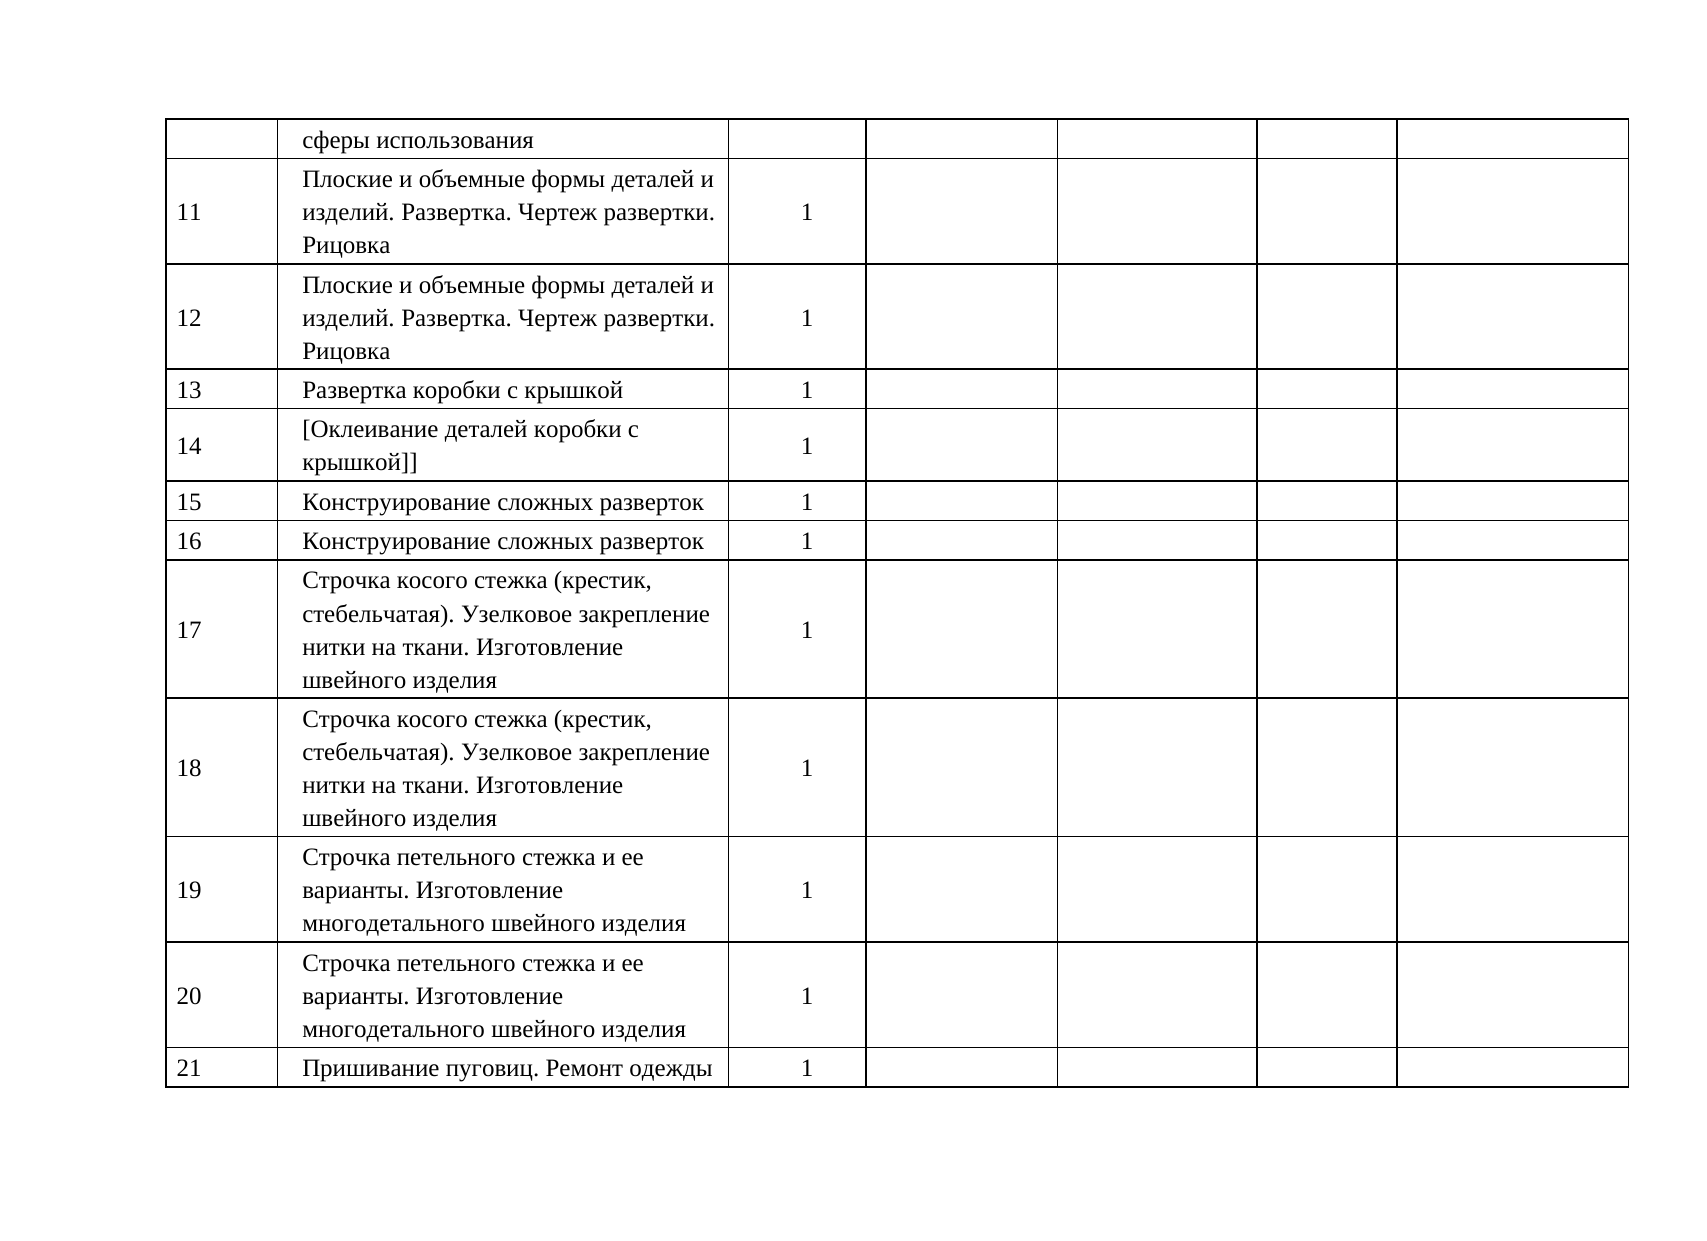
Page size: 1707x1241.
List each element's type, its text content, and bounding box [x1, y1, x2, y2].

table_cell 1 [729, 943, 865, 1047]
table_cell 1 [729, 265, 865, 368]
table_cell [Оклеивание деталей коробки с крышкой]] [278, 409, 728, 480]
table_cell [1398, 699, 1628, 836]
table_cell 15 [167, 482, 277, 519]
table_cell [278, 120, 728, 157]
table_cell [1058, 943, 1256, 1047]
table_cell Строчка косого стежка (крестик, стебельчатая). Узелковое закрепление нитки на ткани. Изготовление швейного изделия [278, 699, 728, 836]
table_cell [1398, 265, 1628, 368]
table_cell [1398, 159, 1628, 263]
table_cell 1 [729, 482, 865, 519]
table_cell [1058, 837, 1256, 941]
table_cell [1258, 837, 1396, 941]
table_cell [1258, 521, 1396, 559]
table_cell 1 [729, 521, 865, 559]
table_cell [1058, 265, 1256, 368]
table_cell [1258, 265, 1396, 368]
table_cell [1258, 120, 1396, 157]
table_cell 1 [729, 699, 865, 836]
table_cell [1058, 521, 1256, 559]
table_cell 1 [729, 159, 865, 263]
table_cell [1398, 120, 1628, 157]
table_cell [1258, 482, 1396, 519]
table_cell 1 [729, 1048, 865, 1086]
table_cell 18 [167, 699, 277, 836]
table_cell [1058, 482, 1256, 519]
table_cell [1398, 482, 1628, 519]
table_cell 1 [729, 370, 865, 408]
table_cell [1258, 409, 1396, 480]
table_cell [867, 699, 1057, 836]
table_cell [1058, 699, 1256, 836]
table_cell [867, 159, 1057, 263]
table_cell 13 [167, 370, 277, 408]
table_cell 20 [167, 943, 277, 1047]
table_cell [1258, 943, 1396, 1047]
table_cell [867, 370, 1057, 408]
table_cell Развертка коробки с крышкой [278, 370, 728, 408]
table_cell 14 [167, 409, 277, 480]
table_cell [1398, 521, 1628, 559]
table_cell Строчка косого стежка (крестик, стебельчатая). Узелковое закрепление нитки на ткани. Изготовление швейного изделия [278, 561, 728, 697]
table_cell [867, 943, 1057, 1047]
table_cell [1258, 699, 1396, 836]
table_cell Строчка петельного стежка и ее варианты. Изготовление многодетального швейного изделия [278, 837, 728, 941]
table_cell [867, 521, 1057, 559]
table_cell 1 [729, 120, 865, 157]
table_cell [867, 561, 1057, 697]
table_cell 16 [167, 521, 277, 559]
table_cell [1398, 370, 1628, 408]
table_cell [1398, 1048, 1628, 1086]
table_cell 11 [167, 159, 277, 263]
table_cell [1398, 837, 1628, 941]
table_cell [867, 265, 1057, 368]
table_cell [1258, 370, 1396, 408]
table_cell 10 [167, 120, 277, 157]
table_cell [867, 120, 1057, 157]
table_cell [867, 482, 1057, 519]
table_cell Конструирование сложных разверток [278, 482, 728, 519]
table_cell [1058, 561, 1256, 697]
table_cell Строчка петельного стежка и ее варианты. Изготовление многодетального швейного изделия [278, 943, 728, 1047]
table_cell 17 [167, 561, 277, 697]
table_cell 21 [167, 1048, 277, 1086]
table_cell [1258, 1048, 1396, 1086]
table_cell [867, 409, 1057, 480]
table_cell [1058, 409, 1256, 480]
table_cell [1258, 561, 1396, 697]
table_cell [1398, 943, 1628, 1047]
table_cell 12 [167, 265, 277, 368]
table_cell [1058, 159, 1256, 263]
table_cell [1058, 1048, 1256, 1086]
table_cell [1398, 561, 1628, 697]
table_cell 1 [729, 409, 865, 480]
table_cell [867, 1048, 1057, 1086]
table_cell 19 [167, 837, 277, 941]
table_cell [1258, 159, 1396, 263]
table_cell 1 [729, 837, 865, 941]
table_cell 1 [729, 561, 865, 697]
table_cell Пришивание пуговиц. Ремонт одежды [278, 1048, 728, 1086]
table_cell Плоские и объемные формы деталей и изделий. Развертка. Чертеж развертки. Рицовка [278, 265, 728, 368]
table_cell Плоские и объемные формы деталей и изделий. Развертка. Чертеж развертки. Рицовка [278, 159, 728, 263]
table_cell [1058, 370, 1256, 408]
table_cell [867, 837, 1057, 941]
table_cell [1398, 409, 1628, 480]
table_cell Конструирование сложных разверток [278, 521, 728, 559]
table_cell [1058, 120, 1256, 157]
